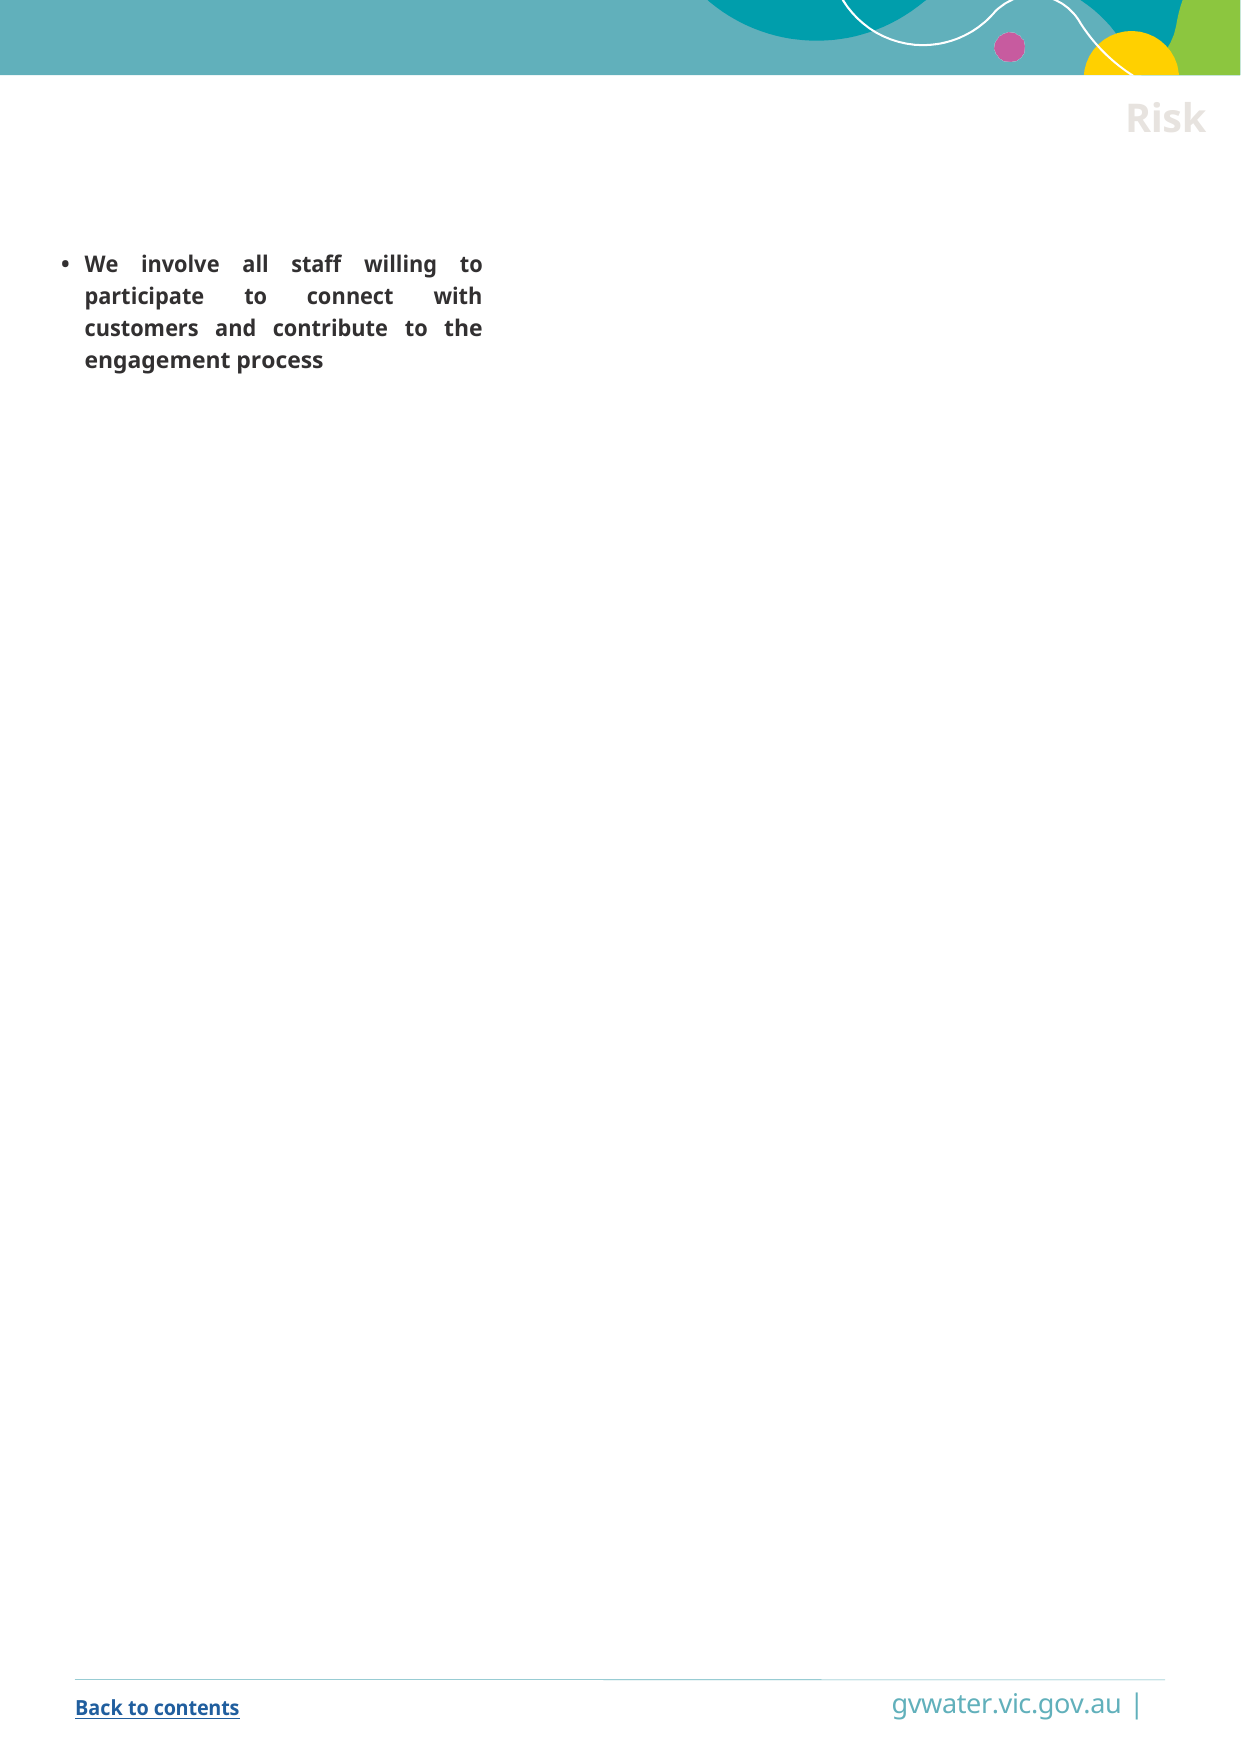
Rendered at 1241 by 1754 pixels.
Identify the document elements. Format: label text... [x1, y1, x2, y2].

list We involve all staff willing to participate to connect with customers and contribute to the engagement process [61, 248, 482, 376]
picture [994, 32, 1025, 62]
